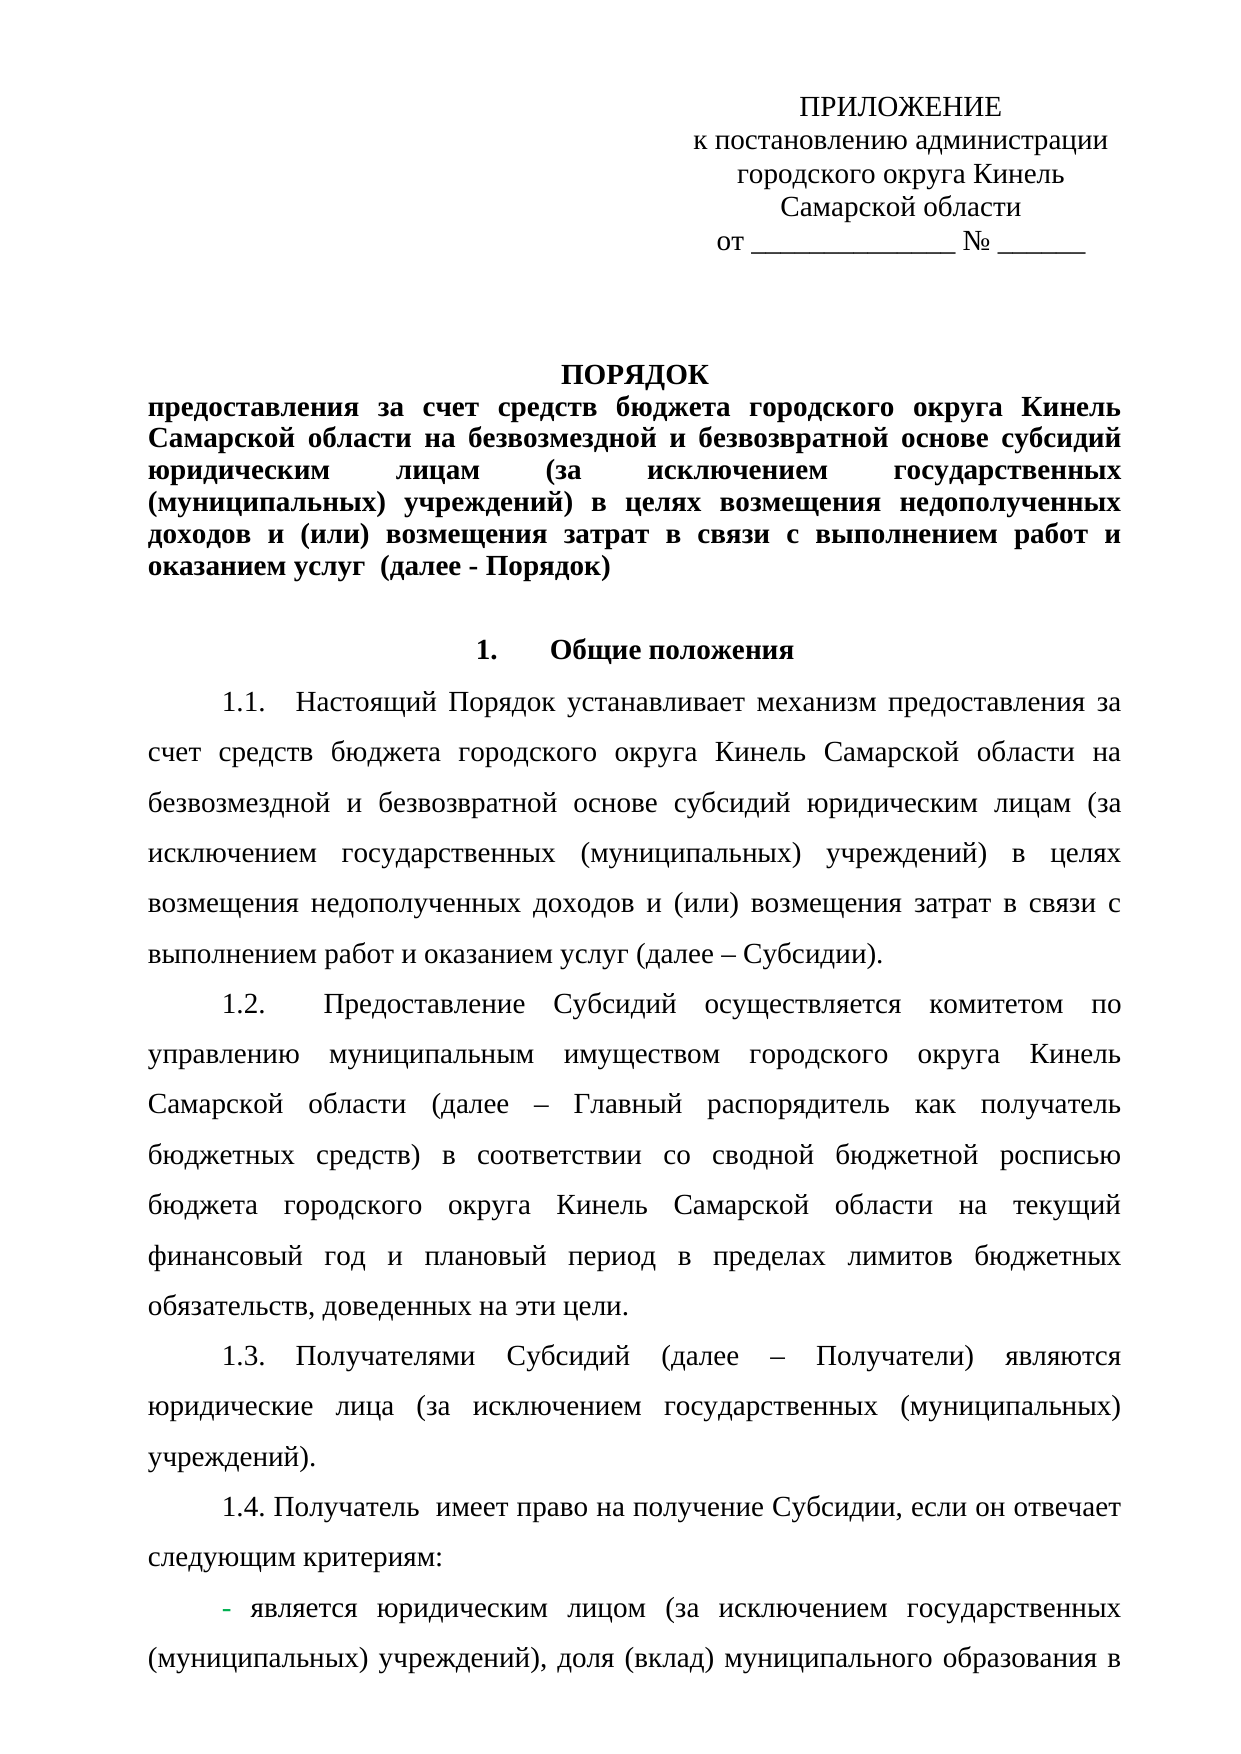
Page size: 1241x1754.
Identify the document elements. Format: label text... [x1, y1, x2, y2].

text от ______________ № ______ [679, 223, 1122, 256]
text ПОРЯДОК [148, 357, 1122, 391]
list Настоящий Порядок устанавливает механизм предоставления за счет средств бюджета городского округа Кинель Самарской области на безвозмездной и безвозвратной основе субсидий юридическим лицам (за исключением государственных (муниципальных) учреждений) в целях возмещения недополученных доходов и (или) возмещения затрат в связи с выполнением работ и оказанием услуг (далее – Субсидии). [148, 684, 1122, 969]
list Получателями Субсидий (далее – Получатели) являются юридические лица (за исключением государственных (муниципальных) учреждений). [148, 1338, 1122, 1472]
text предоставления за счет средств бюджета городского округа Кинель Самарской области на безвозмездной и безвозвратной основе субсидий юридическим лицам (за исключением государственных (муниципальных) учреждений) в целях возмещения недополученных доходов и (или) возмещения затрат в связи с выполнением работ и оказанием услуг (далее - Порядок) [148, 391, 1122, 582]
text 1.4. Получатель имеет право на получение Субсидии, если он отвечает следующим критериям: [148, 1489, 1122, 1573]
text к постановлению администрации городского округа Кинель Самарской области [679, 122, 1122, 223]
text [148, 1590, 1122, 1674]
list Общие положения [148, 632, 1122, 666]
list Предоставление Субсидий осуществляется комитетом по управлению муниципальным имуществом городского округа Кинель Самарской области (далее – Главный распорядитель как получатель бюджетных средств) в соответствии со сводной бюджетной росписью бюджета городского округа Кинель Самарской области на текущий финансовый год и плановый период в пределах лимитов бюджетных обязательств, доведенных на эти цели. [148, 986, 1122, 1321]
text ПРИЛОЖЕНИЕ [679, 89, 1122, 122]
